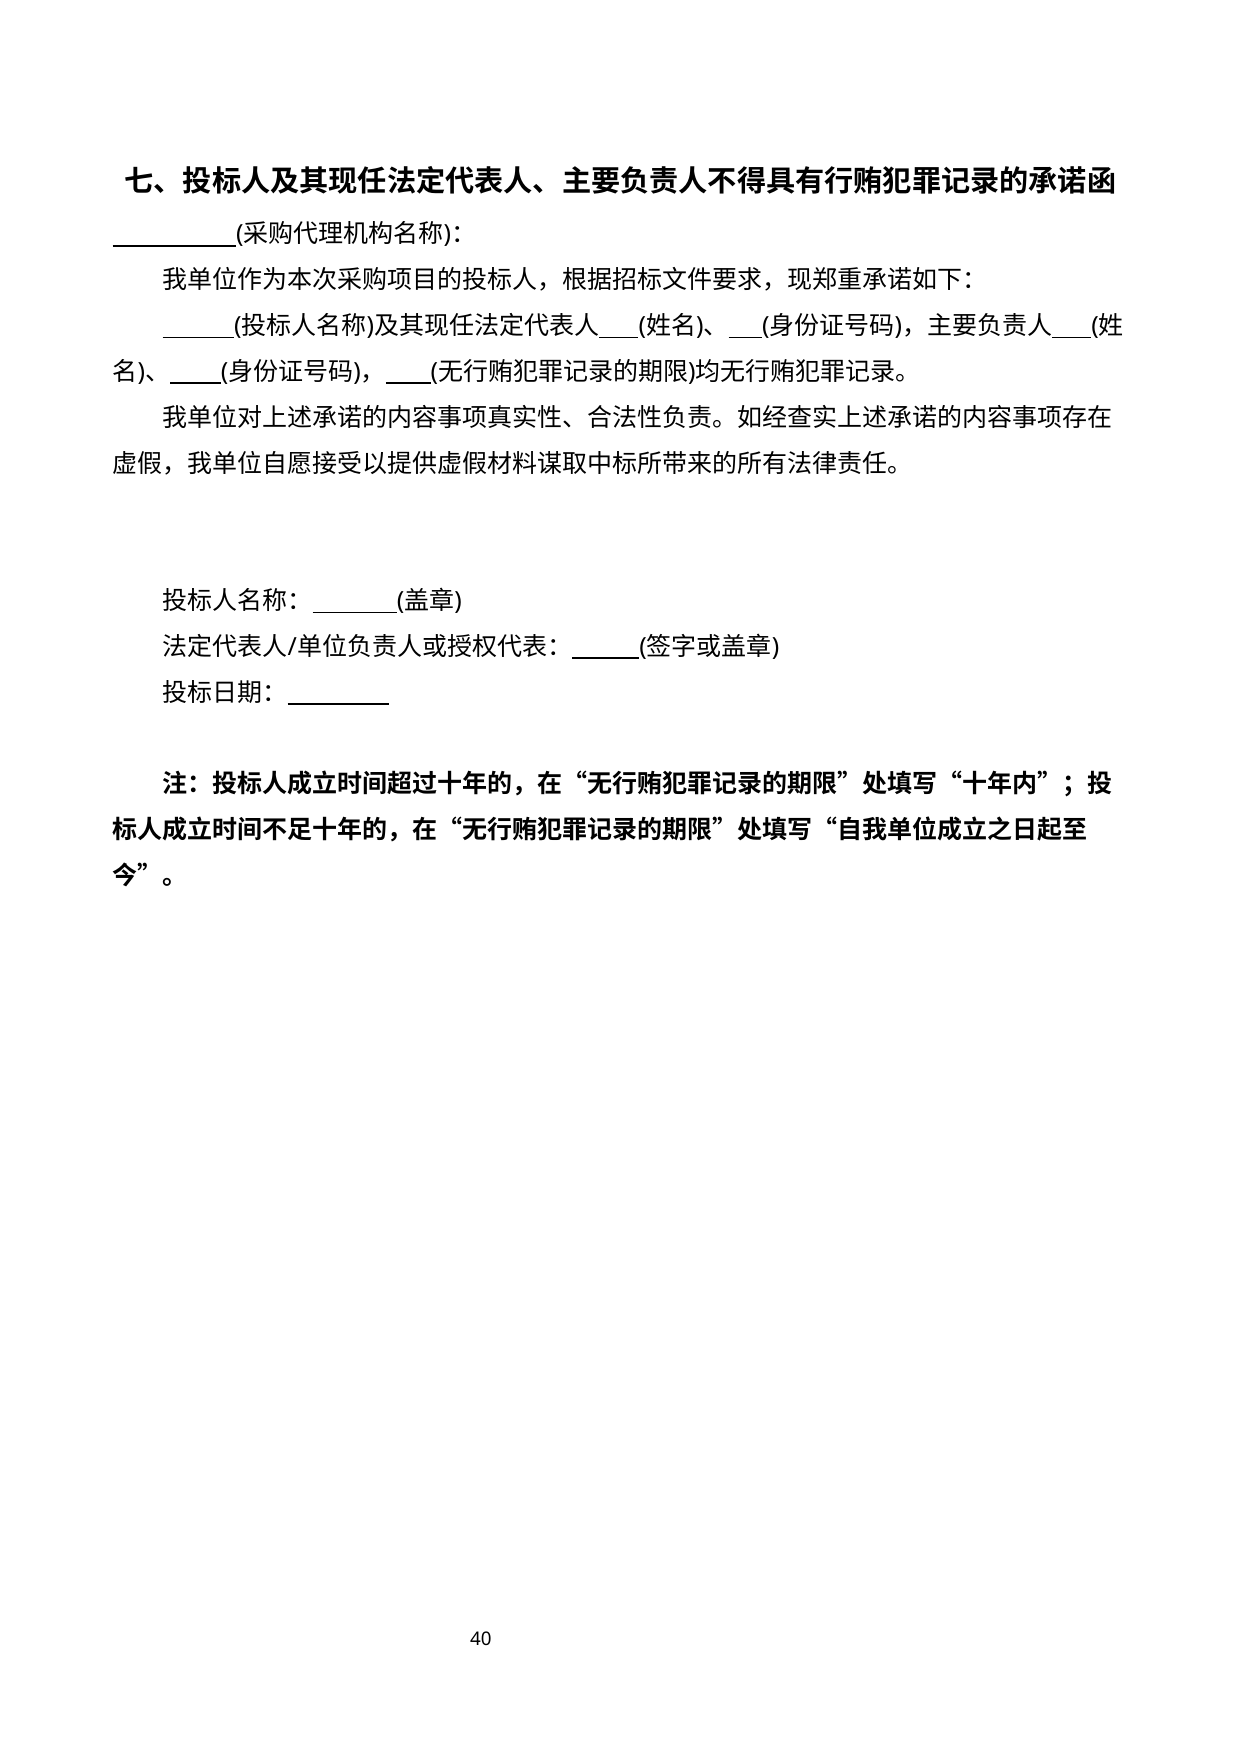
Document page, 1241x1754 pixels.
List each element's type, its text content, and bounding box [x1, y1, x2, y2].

text 我单位作为本次采购项目的投标人，根据招标文件要求，现郑重承诺如下： [112, 252, 1128, 298]
list 注：投标人成立时间超过十年的，在“无行贿犯罪记录的期限”处填写“十年内”；投标人成立时间不足十年的，在“无行贿犯罪记录的期限”处填写“自我单位成立之日起至今”。 [112, 756, 1128, 894]
text 投标人名称： (盖章) [112, 573, 1128, 619]
text 我单位对上述承诺的内容事项真实性、合法性负责。如经查实上述承诺的内容事项存在虚假，我单位自愿接受以提供虚假材料谋取中标所带来的所有法律责任。 [112, 389, 1128, 481]
list 投标人及其现任法定代表人、主要负责人不得具有行贿犯罪记录的承诺函 [112, 155, 1128, 201]
list 投标日期： [112, 664, 1128, 710]
text (投标人名称)及其现任法定代表人 (姓名)、 (身份证号码)，主要负责人 (姓名)、 (身份证号码)， (无行贿犯罪记录的期限)均无行贿犯罪记录。 [112, 298, 1128, 389]
text (采购代理机构名称)： [112, 206, 1128, 252]
text 法定代表人/单位负责人或授权代表： (签字或盖章) [112, 619, 1128, 664]
